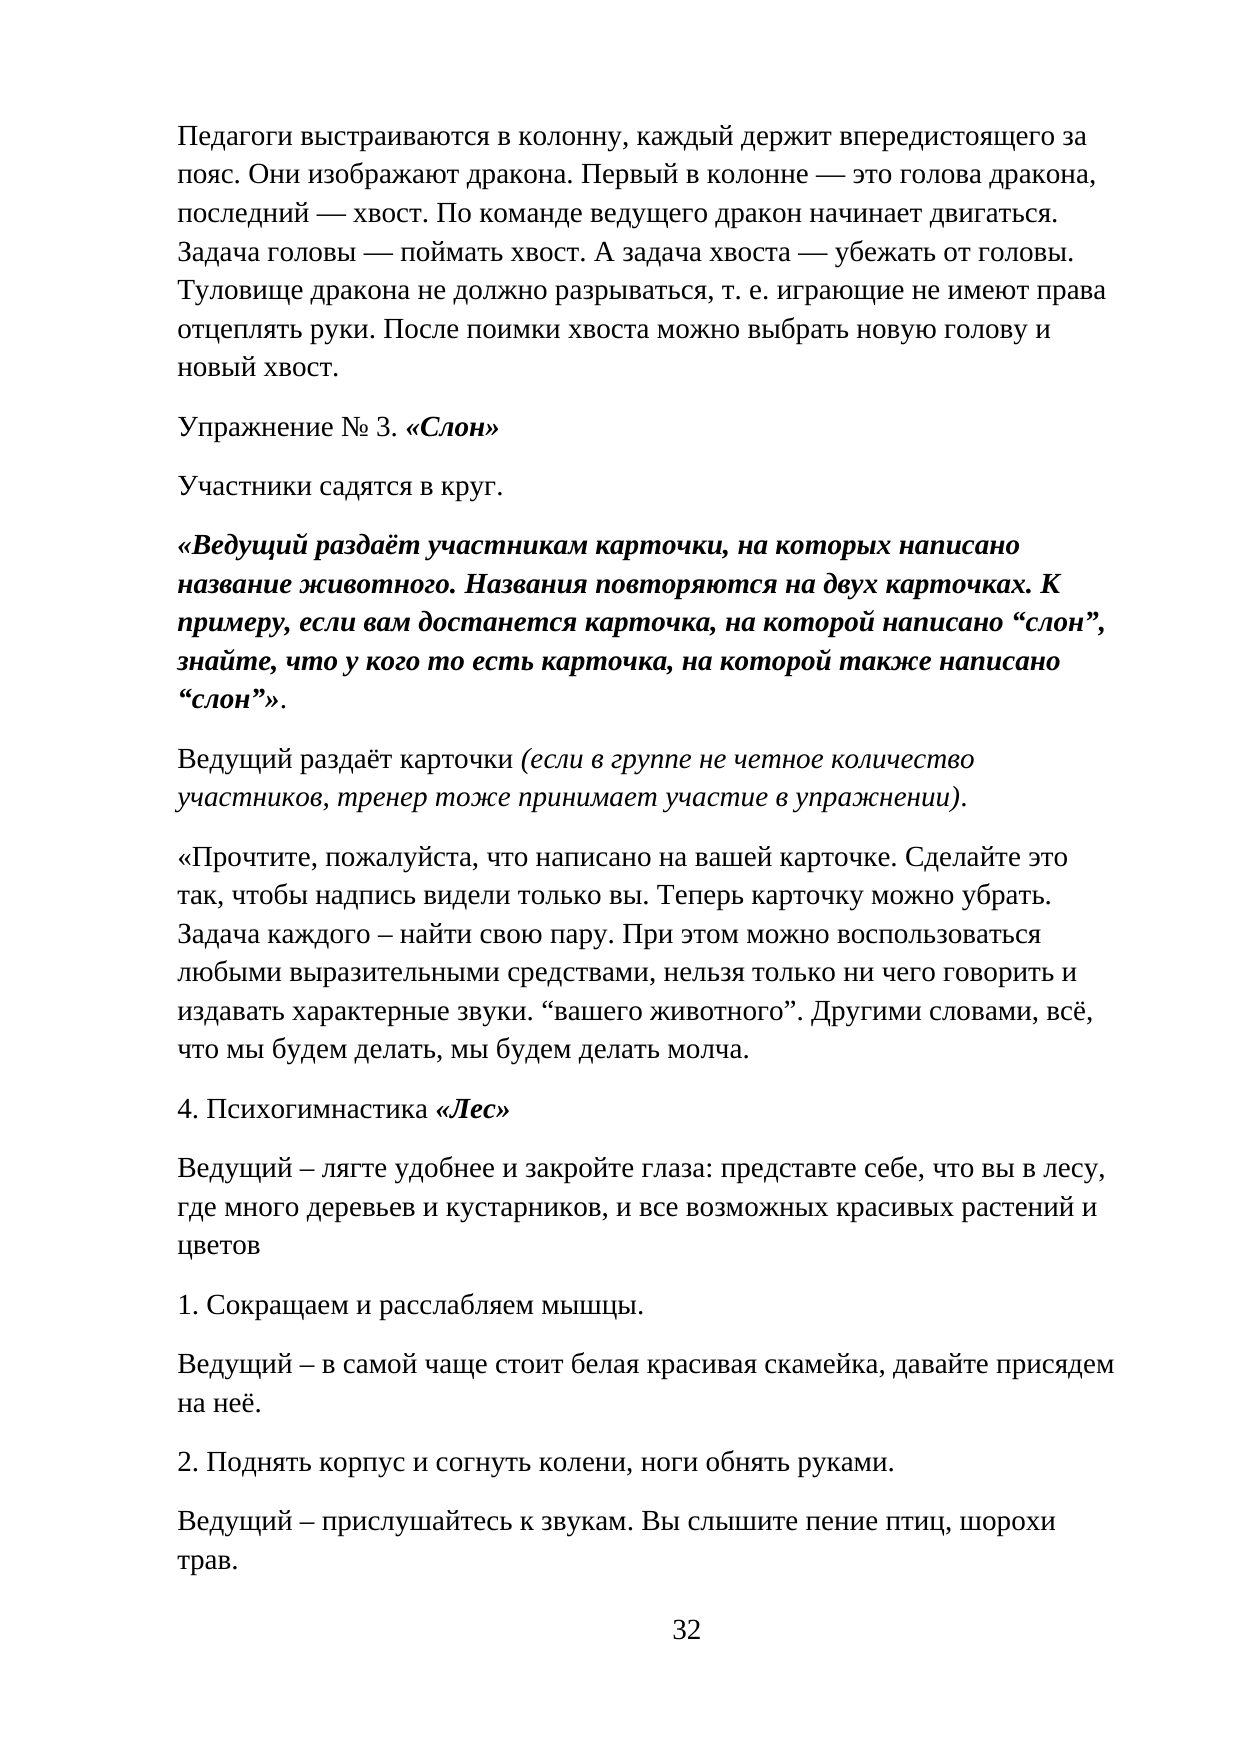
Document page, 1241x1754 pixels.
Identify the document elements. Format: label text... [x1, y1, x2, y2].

text 2. Поднять корпус и согнуть колени, ноги обнять руками. [177, 1444, 1122, 1478]
text «Ведущий раздаёт участникам карточки, на которых написано название животного. Названия повторяются на двух карточках. К примеру, если вам достанется карточка, на которой написано “слон”, знайте, что у кого то есть карточка, на которой также написано “cлон”». [177, 527, 1122, 715]
text Ведущий – в самой чаще стоит белая красивая скамейка, давайте присядем на неё. [177, 1346, 1122, 1418]
text 1. Сокращаем и расслабляем мышцы. [177, 1287, 1122, 1320]
text Ведущий раздаёт карточки (если в группе не четное количество участников, тренер тоже принимает участие в упражнении). [177, 741, 1122, 813]
text Ведущий – лягте удобнее и закройте глаза: представте себе, что вы в лесу, где много деревьев и кустарников, и все возможных красивых растений и цветов [177, 1150, 1122, 1261]
text 4. Психогимнастика «Лес» [177, 1091, 1122, 1124]
text «Прочтите, пожалуйста, что написано на вашей карточке. Сделайте это так, чтобы надпись видели только вы. Теперь карточку можно убрать. Задача каждого – найти свою пару. При этом можно воспользоваться любыми выразительными средствами, нельзя только ни чего говорить и издавать характерные звуки. “вашего животного”. Другими словами, всё, что мы будем делать, мы будем делать молча. [177, 839, 1122, 1065]
text Упражнение № 3. «Слон» [177, 409, 1122, 442]
text Участники садятся в круг. [177, 468, 1122, 502]
text Ведущий – прислушайтесь к звукам. Вы слышите пение птиц, шорохи трав. [177, 1503, 1122, 1576]
text Педагоги выстраиваются в колонну, каждый держит впередистоящего за пояс. Они изображают дракона. Первый в колонне — это голова дракона, последний — хвост. По команде ведущего дракон начинает двигаться. Задача головы — поймать хвост. А задача хвоста — убежать от головы. Туловище дракона не должно разрываться, т. е. играющие не имеют права отцеплять руки. После поимки хвоста можно выбрать новую голову и новый хвост. [177, 118, 1122, 383]
